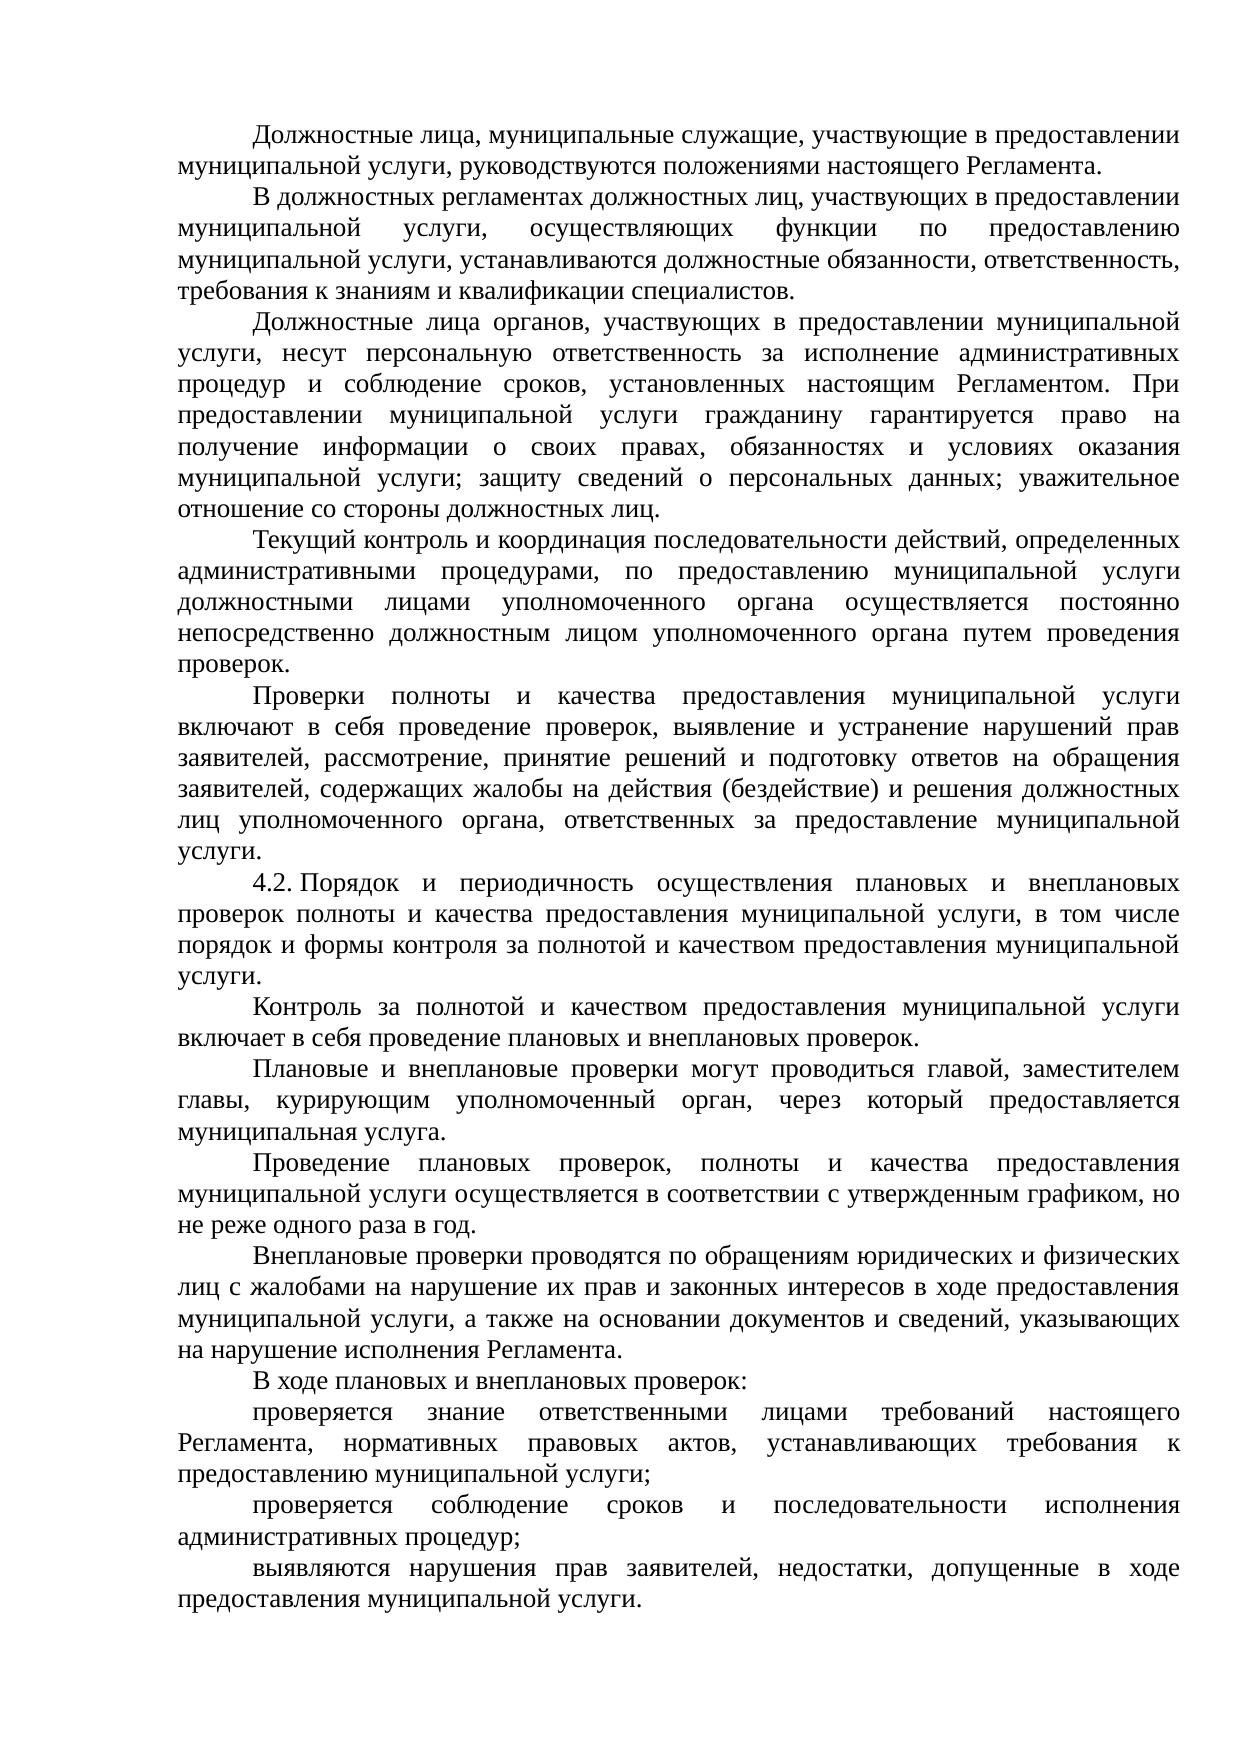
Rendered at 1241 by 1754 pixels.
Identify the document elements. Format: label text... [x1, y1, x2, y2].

text Плановые и внеплановые проверки могут проводиться главой, заместителем главы, курирующим уполномоченный орган, через который предоставляется муниципальная услуга. [177, 1052, 1181, 1146]
text Проведение плановых проверок, полноты и качества предоставления муниципальной услуги осуществляется в соответствии с утвержденным графиком, но не реже одного раза в год. [177, 1146, 1181, 1239]
text В ходе плановых и внеплановых проверок: [177, 1364, 1181, 1395]
text Контроль за полнотой и качеством предоставления муниципальной услуги включает в себя проведение плановых и внеплановых проверок. [177, 990, 1181, 1052]
text В должностных регламентах должностных лиц, участвующих в предоставлении муниципальной услуги, осуществляющих функции по предоставлению муниципальной услуги, устанавливаются должностные обязанности, ответственность, требования к знаниям и квалификации специалистов. [177, 180, 1181, 305]
text проверяется знание ответственными лицами требований настоящего Регламента, нормативных правовых актов, устанавливающих требования к предоставлению муниципальной услуги; [177, 1395, 1181, 1488]
text Должностные лица органов, участвующих в предоставлении муниципальной услуги, несут персональную ответственность за исполнение административных процедур и соблюдение сроков, установленных настоящим Регламентом. При предоставлении муниципальной услуги гражданину гарантируется право на получение информации о своих правах, обязанностях и условиях оказания муниципальной услуги; защиту сведений о персональных данных; уважительное отношение со стороны должностных лиц. [177, 305, 1181, 523]
text Текущий контроль и координация последовательности действий, определенных административными процедурами, по предоставлению муниципальной услуги должностными лицами уполномоченного органа осуществляется постоянно непосредственно должностным лицом уполномоченного органа путем проведения проверок. [177, 523, 1181, 679]
text Должностные лица, муниципальные служащие, участвующие в предоставлении муниципальной услуги, руководствуются положениями настоящего Регламента. [177, 118, 1181, 180]
text выявляются нарушения прав заявителей, недостатки, допущенные в ходе предоставления муниципальной услуги. [177, 1551, 1181, 1613]
text Проверки полноты и качества предоставления муниципальной услуги включают в себя проведение проверок, выявление и устранение нарушений прав заявителей, рассмотрение, принятие решений и подготовку ответов на обращения заявителей, содержащих жалобы на действия (бездействие) и решения должностных лиц уполномоченного органа, ответственных за предоставление муниципальной услуги. [177, 679, 1181, 866]
text Внеплановые проверки проводятся по обращениям юридических и физических лиц с жалобами на нарушение их прав и законных интересов в ходе предоставления муниципальной услуги, а также на основании документов и сведений, указывающих на нарушение исполнения Регламента. [177, 1239, 1181, 1364]
text проверяется соблюдение сроков и последовательности исполнения административных процедур; [177, 1488, 1181, 1551]
text 4.2. Порядок и периодичность осуществления плановых и внеплановых проверок полноты и качества предоставления муниципальной услуги, в том числе порядок и формы контроля за полнотой и качеством предоставления муниципальной услуги. [177, 866, 1181, 990]
